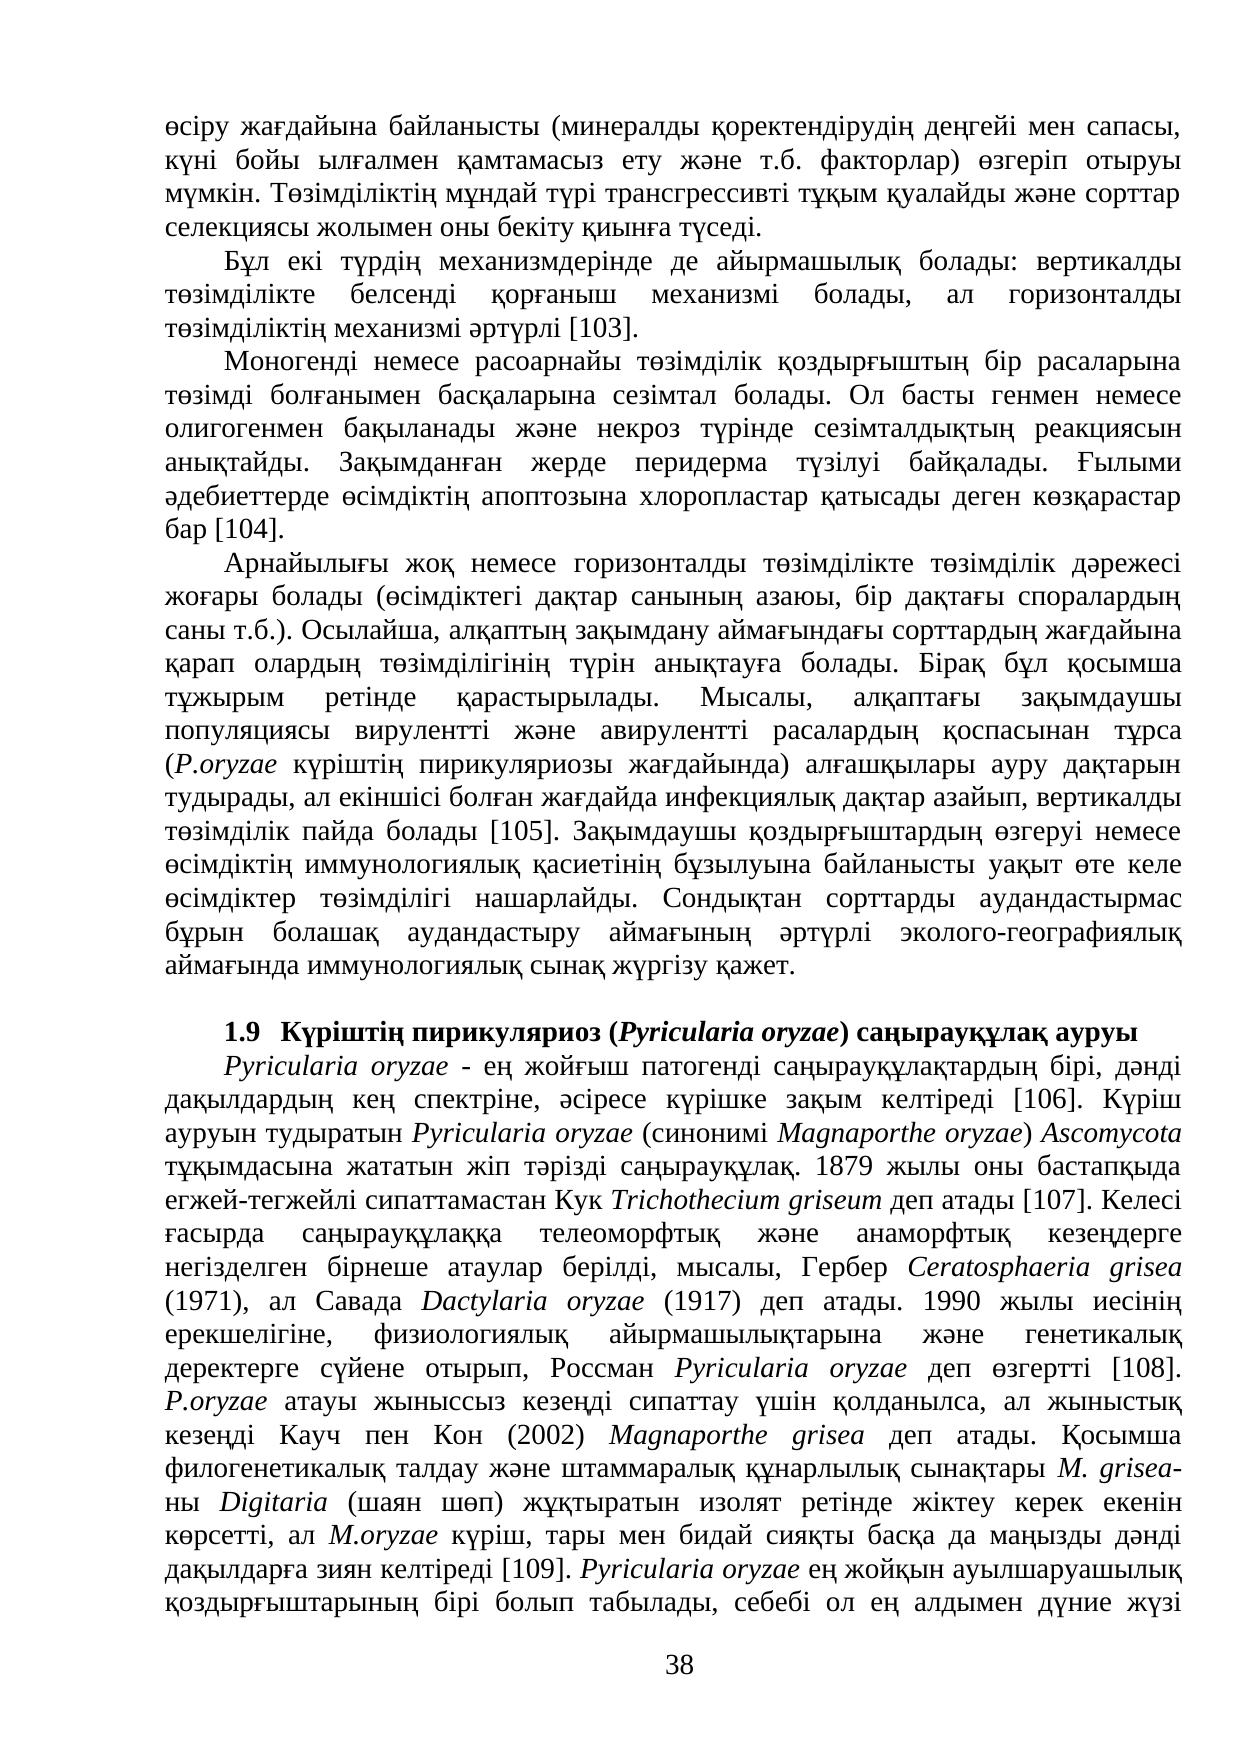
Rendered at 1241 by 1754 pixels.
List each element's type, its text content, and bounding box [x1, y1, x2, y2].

list Күріштің пирикуляриоз (Pyricularia oryzae) саңырауқұлақ ауруы [164, 1014, 1194, 1048]
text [164, 1048, 1182, 1618]
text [164, 108, 1181, 242]
text Арнайылығы жоқ немесе горизонталды төзімділікте төзімділік дәрежесі жоғары болады (өсімдіктегі дақтар санының азаюы, бір дақтағы споралардың саны т.б.). Осылайша, алқаптың зақымдану аймағындағы сорттардың жағдайына қарап олардың төзімділігінің түрін анықтауға болады. Бірақ бұл қосымша тұжырым ретінде қарастырылады. Мысалы, алқаптағы зақымдаушы популяциясы вирулентті және авирулентті расалардың қоспасынан тұрса (Р.оryzае күріштің пирикуляриозы жағдайында) алғашқылары ауру дақтарын тудырады, ал екіншісі болған жағдайда инфекциялық дақтар азайып, вертикалды төзімділік пайда болады [105]. Зақымдаушы қоздырғыштардың өзгеруі немесе өсімдіктің иммунологиялық қасиетінің бұзылуына байланысты уақыт өте келе өсімдіктер төзімділігі нашарлайды. Сондықтан сорттарды аудандастырмас бұрын болашақ аудандастыру аймағының әртүрлі эколого-географиялық аймағында иммунологиялық сынақ жүргізу қажет. [164, 545, 1182, 981]
text Бұл екі түрдің механизмдерінде де айырмашылық болады: вертикалды төзімділікте белсенді қорғаныш механизмі болады, ал горизонталды төзімділіктің механизмі әртүрлі [103]. [164, 243, 1182, 343]
text Μοнοгенді немесе расоарнайы төзімділік қоздырғыштың бір расаларына төзімді болғанымен басқаларына сезімтал болады. Ол басты генмен немесе олигогенмен бақыланады және некроз түрінде сезімталдықтың реакциясын анықтайды. Зақымданған жерде перидерма түзілуі байқалады. Ғылыми әдебиеттерде өсімдіктің апоптозына хлоропластар қатысады деген көзқарастар бар [104]. [164, 343, 1182, 545]
